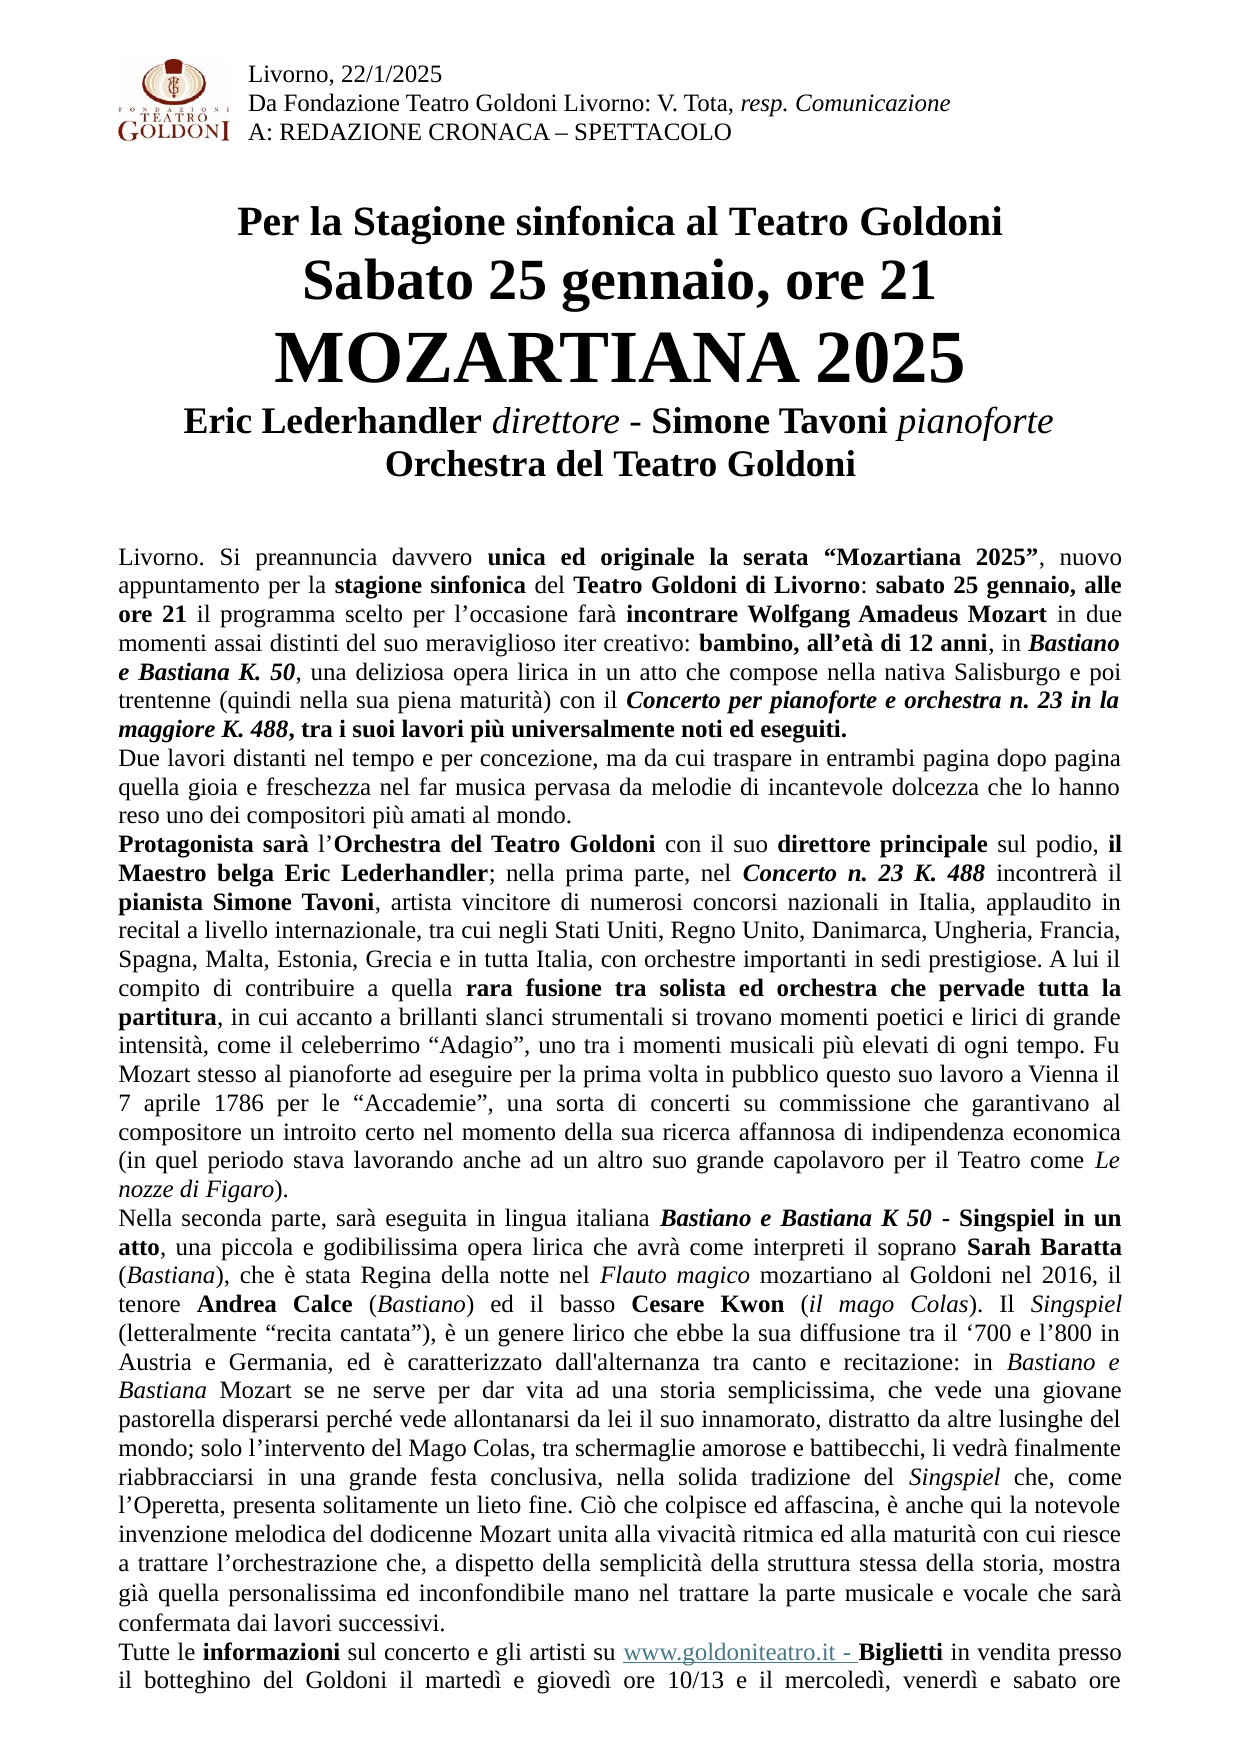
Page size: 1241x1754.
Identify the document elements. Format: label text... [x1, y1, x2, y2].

text MOZARTIANA 2025 [118, 312, 1122, 398]
text Livorno, 22/1/2025 [230, 59, 1122, 88]
subtitle Orchestra del Teatro Goldoni [118, 441, 1122, 484]
text Protagonista sarà l’Orchestra del Teatro Goldoni con il suo direttore principale sul podio, il Maestro belga Eric Lederhandler; nella prima parte, nel Concerto n. 23 K. 488 incontrerà il pianista Simone Tavoni, artista vincitore di numerosi concorsi nazionali in Italia, applaudito in recital a livello internazionale, tra cui negli Stati Uniti, Regno Unito, Danimarca, Ungheria, Francia, Spagna, Malta, Estonia, Grecia e in tutta Italia, con orchestre importanti in sedi prestigiose. A lui il compito di contribuire a quella rara fusione tra solista ed orchestra che pervade tutta la partitura, in cui accanto a brillanti slanci strumentali si trovano momenti poetici e lirici di grande intensità, come il celeberrimo “Adagio”, uno tra i momenti musicali più elevati di ogni tempo. Fu Mozart stesso al pianoforte ad eseguire per la prima volta in pubblico questo suo lavoro a Vienna il 7 aprile 1786 per le “Accademie”, una sorta di concerti su commissione che garantivano al compositore un introito certo nel momento della sua ricerca affannosa di indipendenza economica (in quel periodo stava lavorando anche ad un altro suo grande capolavoro per il Teatro come Le nozze di Figaro). [118, 829, 1122, 1203]
text A: REDAZIONE CRONACA – SPETTACOLO [118, 117, 1122, 145]
text Livorno. Si preannuncia davvero unica ed originale la serata “Mozartiana 2025”, nuovo appuntamento per la stagione sinfonica del Teatro Goldoni di Livorno: sabato 25 gennaio, alle ore 21 il programma scelto per l’occasione farà incontrare Wolfgang Amadeus Mozart in due momenti assai distinti del suo meraviglioso iter creativo: bambino, all’età di 12 anni, in Bastiano e Bastiana K. 50, una deliziosa opera lirica in un atto che compose nella nativa Salisburgo e poi trentenne (quindi nella sua piena maturità) con il Concerto per pianoforte e orchestra n. 23 in la maggiore K. 488, tra i suoi lavori più universalmente noti ed eseguiti. [118, 542, 1122, 743]
text Eric Lederhandler direttore - Simone Tavoni pianoforte [118, 398, 1122, 441]
text Due lavori distanti nel tempo e per concezione, ma da cui traspare in entrambi pagina dopo pagina quella gioia e freschezza nel far musica pervasa da melodie di incantevole dolcezza che lo hanno reso uno dei compositori più amati al mondo. [118, 743, 1122, 829]
text Nella seconda parte, sarà eseguita in lingua italiana Bastiano e Bastiana K 50 - Singspiel in un atto, una piccola e godibilissima opera lirica che avrà come interpreti il soprano Sarah Baratta (Bastiana), che è stata Regina della notte nel Flauto magico mozartiano al Goldoni nel 2016, il tenore Andrea Calce (Bastiano) ed il basso Cesare Kwon (il mago Colas). Il Singspiel (letteralmente “recita cantata”), è un genere lirico che ebbe la sua diffusione tra il ‘700 e l’800 in Austria e Germania, ed è caratterizzato dall'alternanza tra canto e recitazione: in Bastiano e Bastiana Mozart se ne serve per dar vita ad una storia semplicissima, che vede una giovane pastorella disperarsi perché vede allontanarsi da lei il suo innamorato, distratto da altre lusinghe del mondo; solo l’intervento del Mago Colas, tra schermaglie amorose e battibecchi, li vedrà finalmente riabbracciarsi in una grande festa conclusiva, nella solida tradizione del Singspiel che, come l’Operetta, presenta solitamente un lieto fine. Ciò che colpisce ed affascina, è anche qui la notevole invenzione melodica del dodicenne Mozart unita alla vivacità ritmica ed alla maturità con cui riesce a trattare l’orchestrazione che, a dispetto della semplicità della struttura stessa della storia, mostra già quella personalissima ed inconfondibile mano nel trattare la parte musicale e vocale che sarà confermata dai lavori successivi. [118, 1203, 1122, 1637]
text Da Fondazione Teatro Goldoni Livorno: V. Tota, resp. Comunicazione [230, 88, 1122, 117]
text Sabato 25 gennaio, ore 21 [118, 245, 1122, 312]
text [118, 1637, 1122, 1694]
text Per la Stagione sinfonica al Teatro Goldoni [118, 197, 1122, 245]
picture [118, 59, 230, 141]
